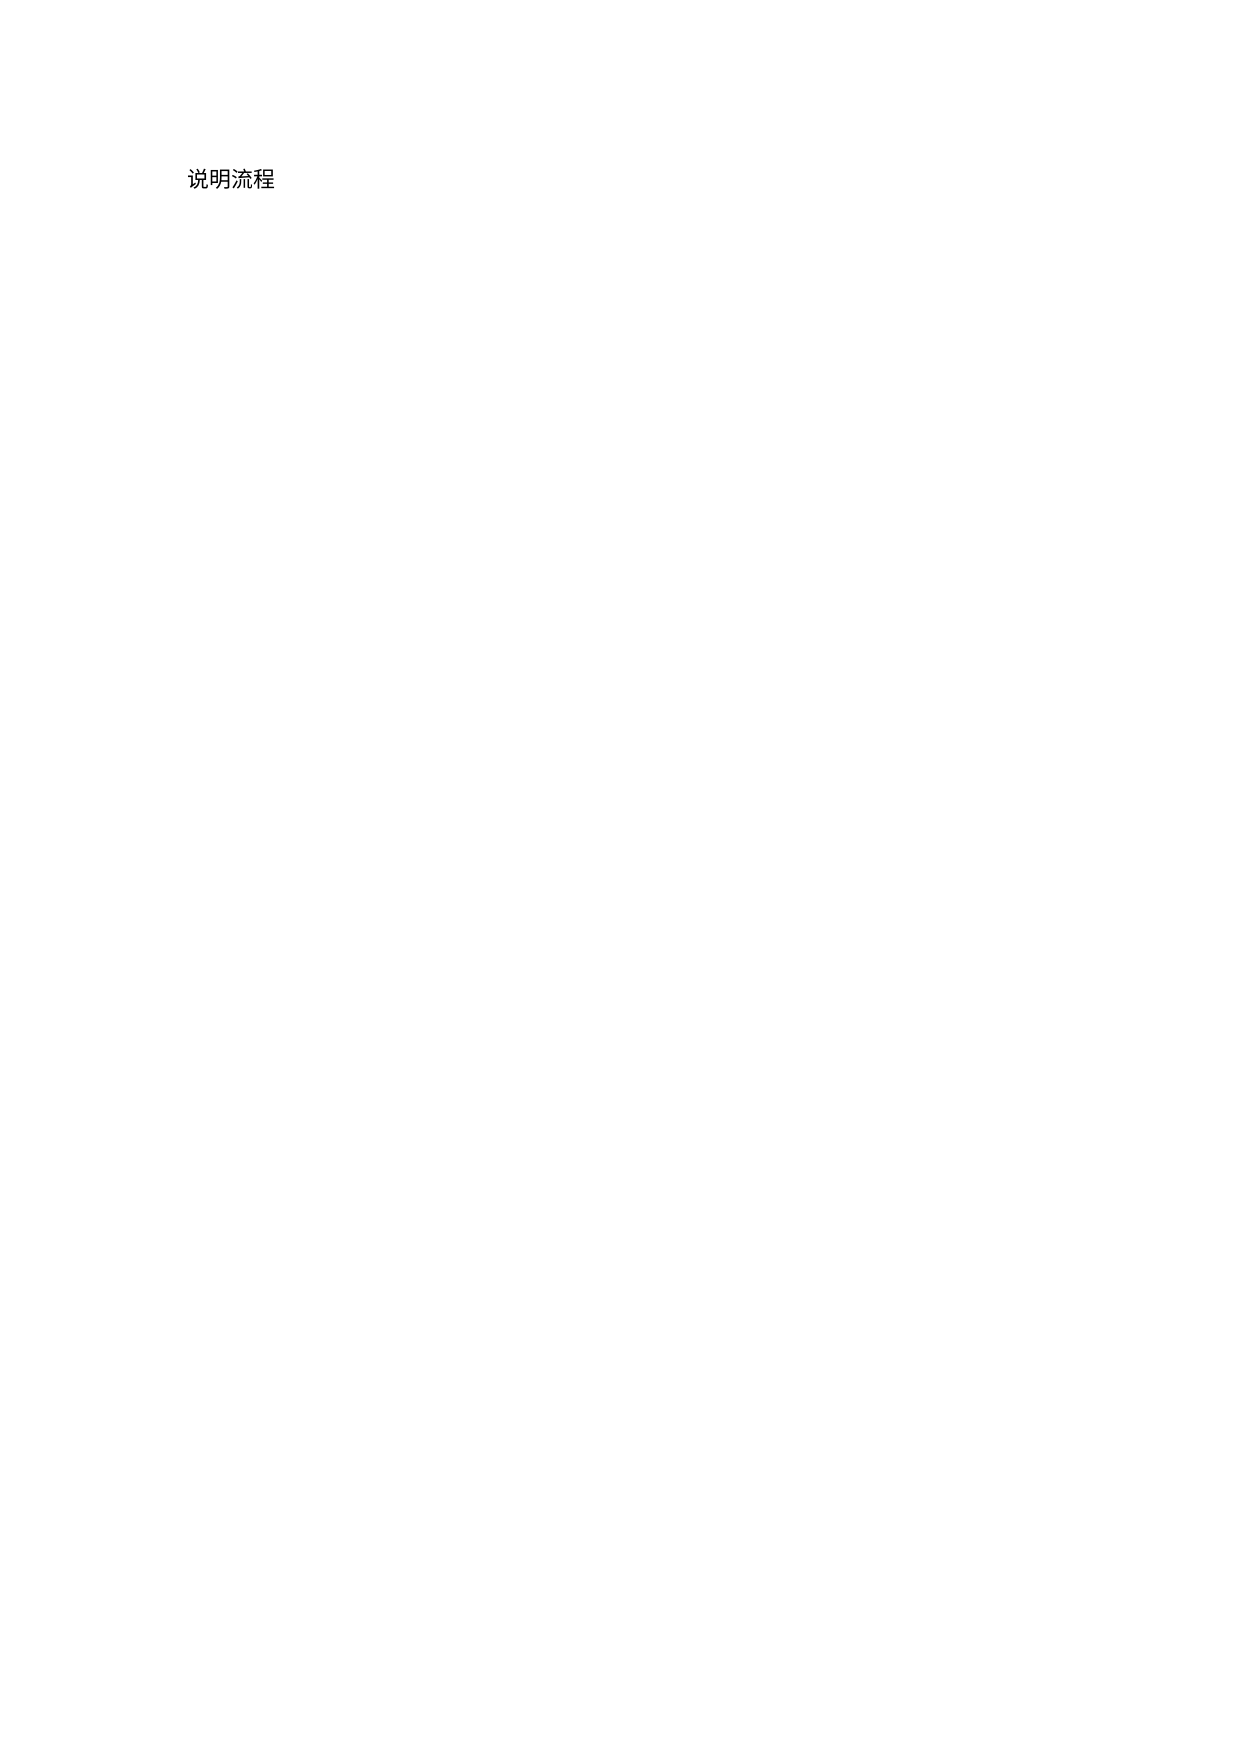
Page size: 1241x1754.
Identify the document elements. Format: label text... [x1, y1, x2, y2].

text 说明流程 [187, 162, 1053, 194]
